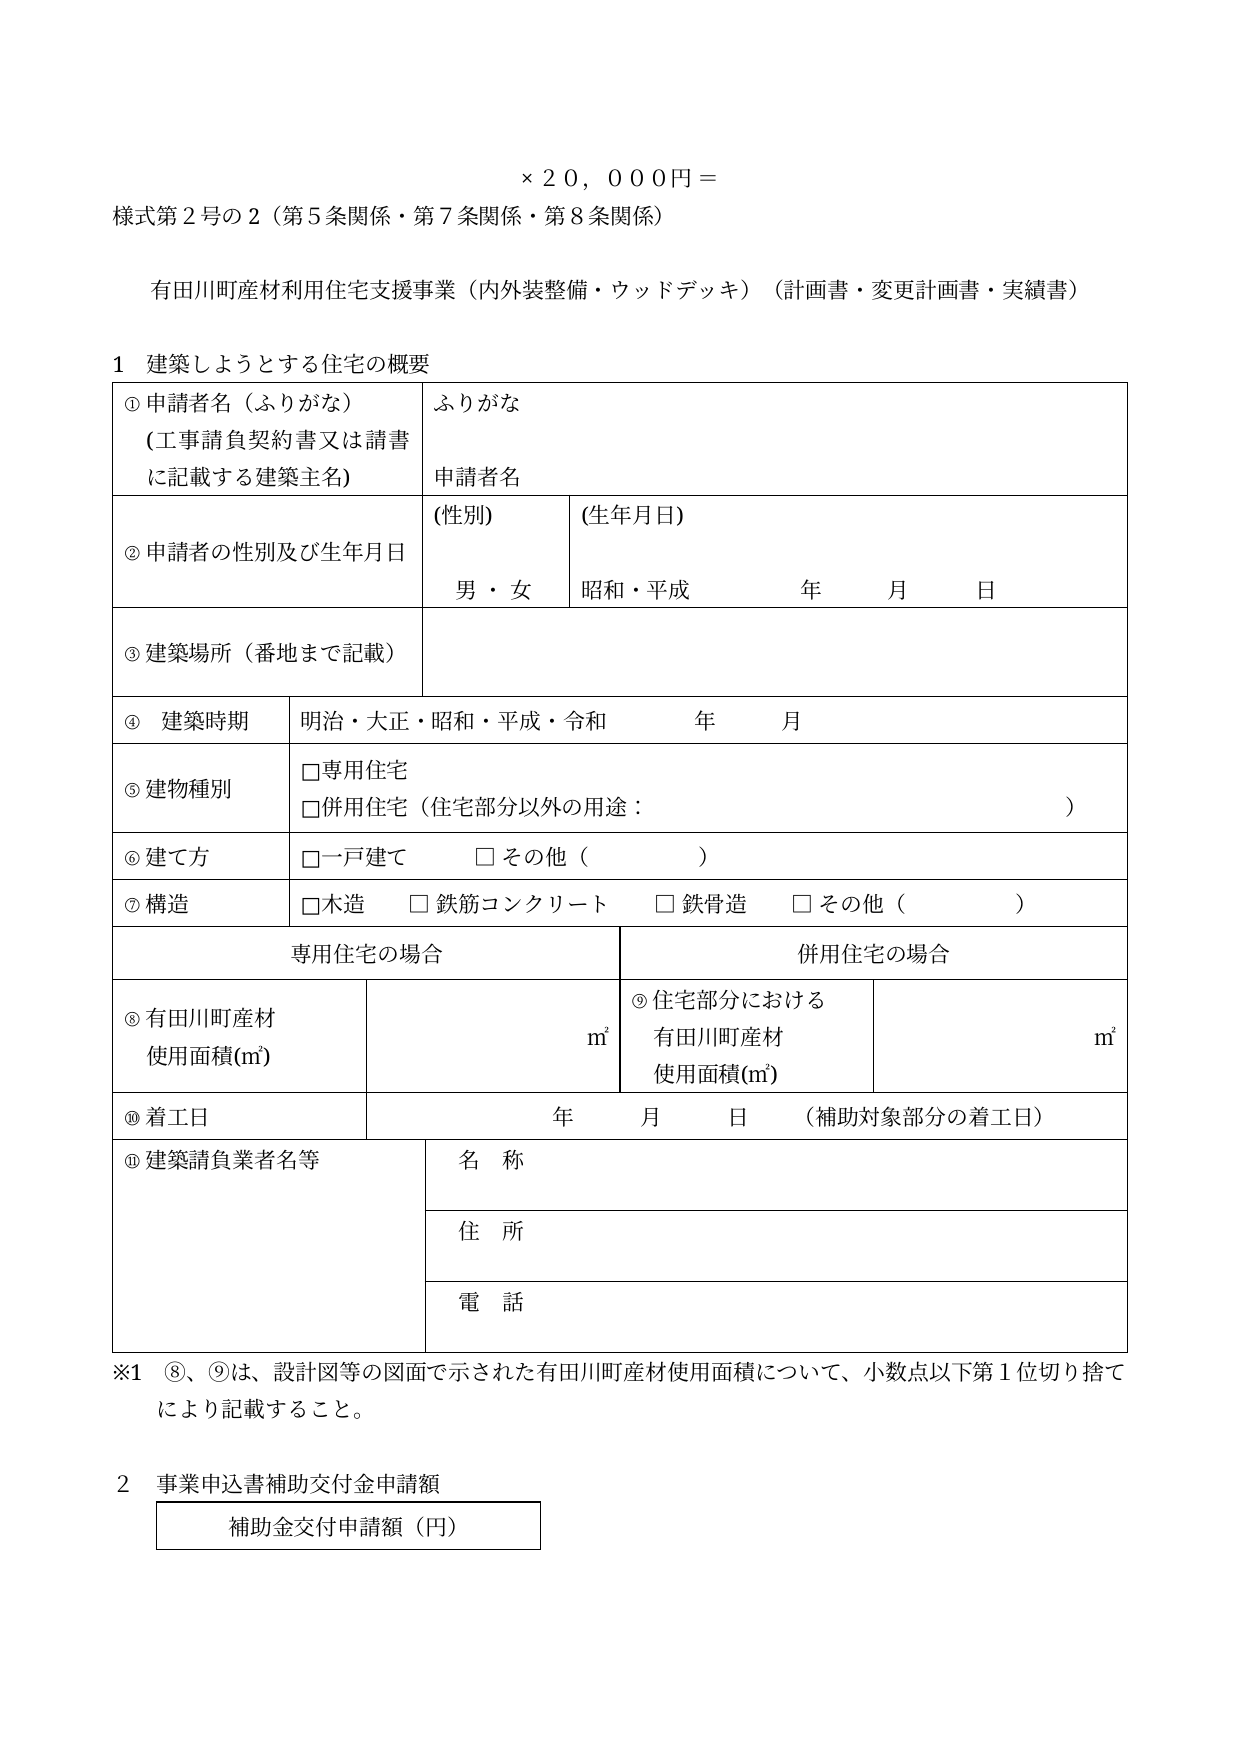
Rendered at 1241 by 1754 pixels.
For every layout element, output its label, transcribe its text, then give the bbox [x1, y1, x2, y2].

table_cell ②申請者の性別及び生年月日 [113, 496, 422, 607]
table_cell 年 月 日 （補助対象部分の着工日） [367, 1093, 1127, 1139]
table_cell ⑪建築請負業者名等 [113, 1140, 425, 1352]
table_cell ③建築場所（番地まで記載） [113, 608, 422, 696]
text ２ 事業申込書補助交付金申請額 [112, 1464, 1128, 1501]
table_cell (性別) 男 ・ 女 [423, 496, 569, 607]
table_cell 建築時期 [113, 697, 289, 743]
table_cell ⑧有田川町産材 使用面積(㎡) [113, 980, 366, 1092]
table_cell ⑤建物種別 [113, 744, 289, 832]
text × ２０，０００円 ＝ [112, 159, 1128, 196]
table_cell □一戸建て □ その他（ ） [290, 833, 1127, 879]
table_cell □木造 □ 鉄筋コンクリート □ 鉄骨造 □ その他（ ） [290, 880, 1127, 926]
text 様式第２号の2（第５条関係・第７条関係・第８条関係） [112, 196, 1128, 233]
table_header ふりがな 申請者名 [423, 383, 1127, 494]
table_cell [423, 608, 1127, 696]
table_cell (生年月日) 昭和・平成 年 月 日 [570, 496, 1127, 607]
text 1 建築しようとする住宅の概要 [112, 345, 1128, 382]
table_header ①申請者名（ふりがな） (工事請負契約書又は請書に記載する建築主名) [113, 383, 422, 494]
table_cell ⑦構造 [113, 880, 289, 926]
table_cell ㎡ [367, 980, 619, 1092]
text 有田川町産材利用住宅支援事業（内外装整備・ウッドデッキ）（計画書・変更計画書・実績書） [112, 270, 1128, 308]
text ※1 ⑧、⑨は、設計図等の図面で示された有田川町産材使用面積について、小数点以下第１位切り捨てにより記載すること。 [112, 1353, 1128, 1427]
table_cell 専用住宅の場合 [113, 927, 619, 979]
table_cell 明治・大正・昭和・平成・令和 年 月 [290, 697, 1127, 743]
table_cell 併用住宅の場合 [621, 927, 1127, 979]
table_cell 名 称 [426, 1140, 1127, 1210]
table_cell 電 話 [426, 1282, 1127, 1352]
table_header 補助金交付申請額（円） [157, 1503, 540, 1549]
table_cell 住 所 [426, 1211, 1127, 1281]
table_cell ⑨住宅部分における 有田川町産材 使用面積(㎡) [621, 980, 873, 1092]
table_cell □専用住宅 □併用住宅（住宅部分以外の用途： ） [290, 744, 1127, 832]
table_cell ⑩着工日 [113, 1093, 366, 1139]
table_cell ㎡ [874, 980, 1127, 1092]
table_cell ⑥建て方 [113, 833, 289, 879]
